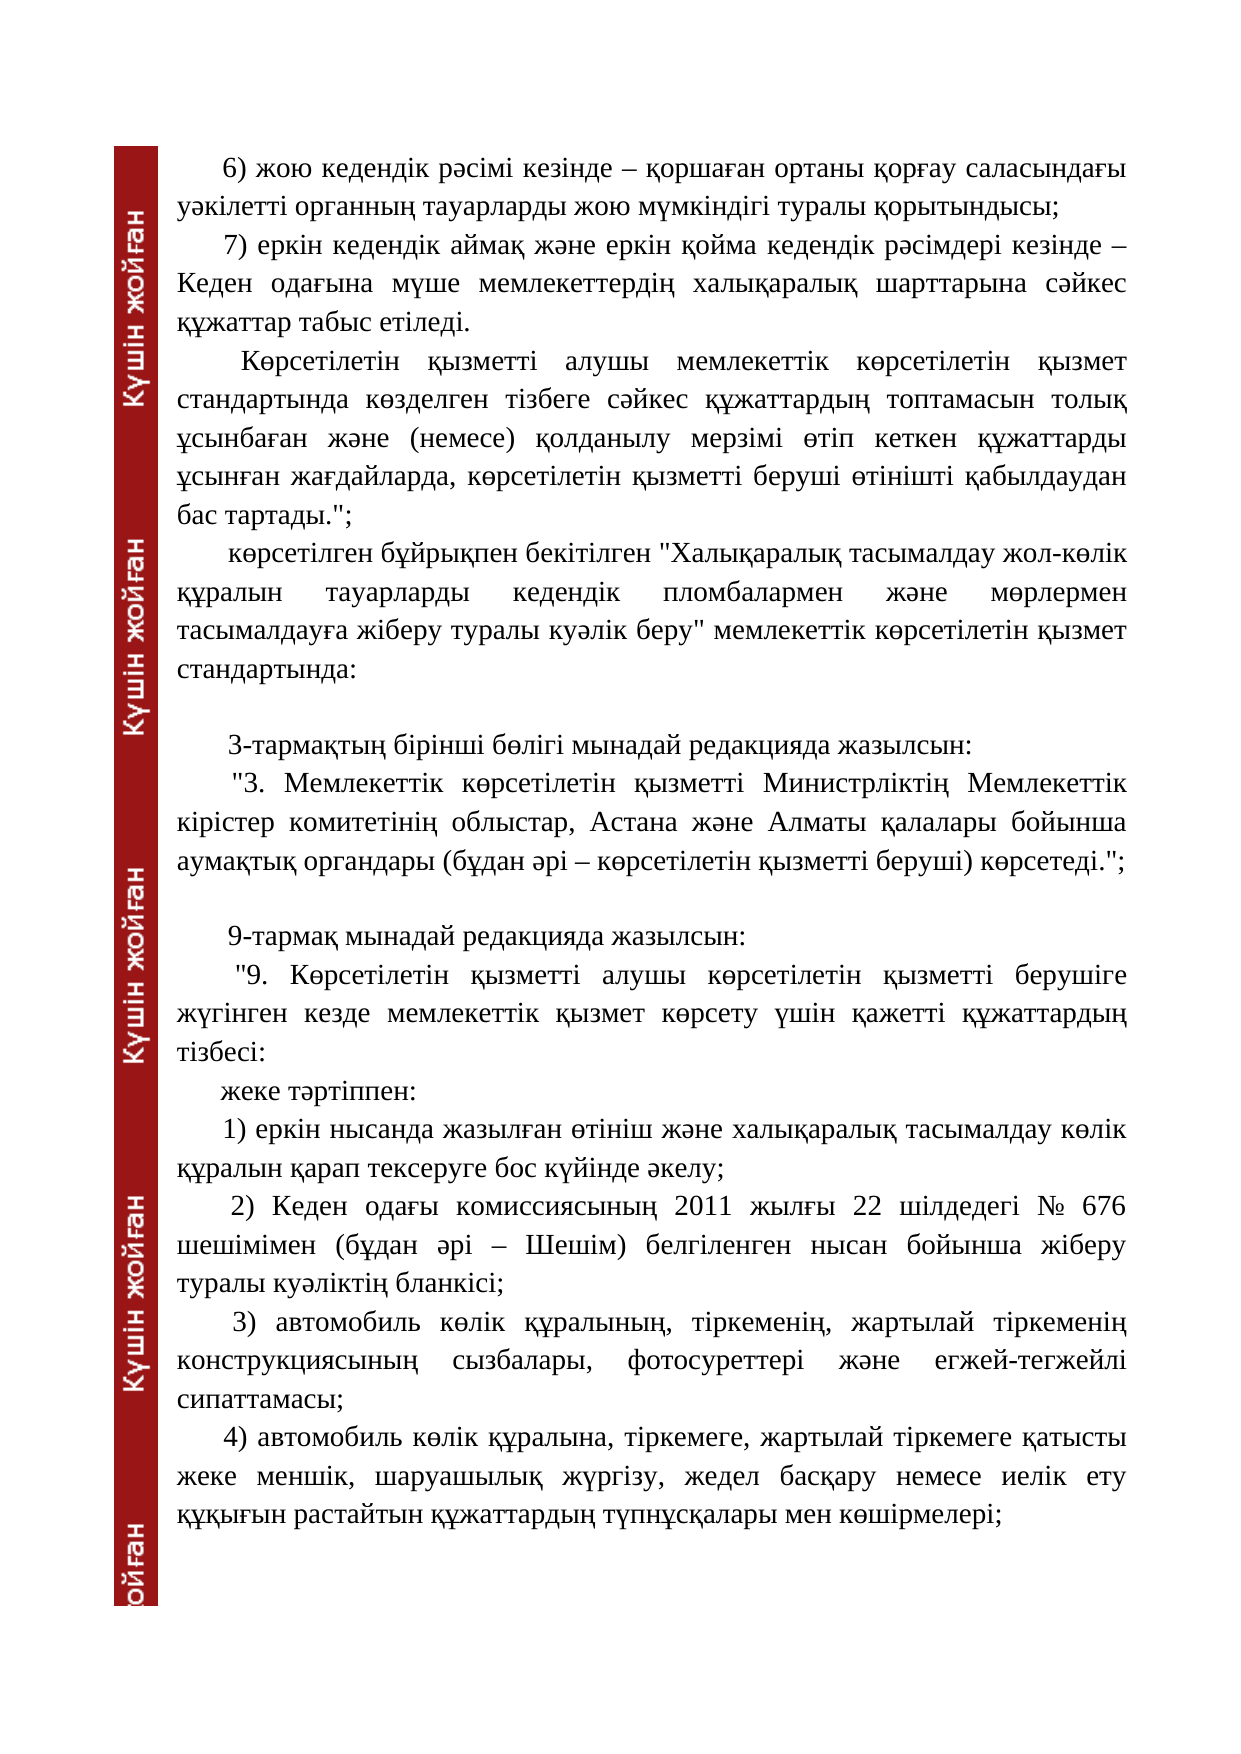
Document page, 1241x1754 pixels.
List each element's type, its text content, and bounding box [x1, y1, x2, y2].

text "3. Мемлекеттік көрсетілетін қызметті Министрліктің Мемлекеттік кірістер комитетінің облыстар, Астана және Алматы қалалары бойынша аумақтық органдары (бұдан әрі – көрсетілетін қызметті беруші) көрсетеді."; [112, 766, 1128, 876]
picture [114, 952, 158, 957]
picture [114, 146, 158, 150]
text "9. Көрсетілетін қызметті алушы көрсетілетін қызметті берушіге жүгінген кезде мемлекеттік қызмет көрсету үшін қажетті құжаттардың тізбесі: [112, 957, 1128, 1068]
text 1) еркін нысанда жазылған өтініш және халықаралық тасымалдау көлік құралын қарап тексеруге бос күйінде әкелу; [112, 1111, 1128, 1183]
picture [114, 1106, 158, 1111]
text 9-тармақ мынадай редакцияда жазылсын: [112, 918, 1128, 952]
picture [114, 684, 158, 727]
text 2) Кеден одағы комиссиясының 2011 жылғы 22 шілдедегі № 676 шешімімен (бұдан әрі – Шешім) белгіленген нысан бойынша жіберу туралы куәліктің бланкісі; [112, 1188, 1128, 1299]
picture [114, 1414, 158, 1419]
picture [114, 761, 158, 766]
text 7) еркін кедендік аймақ және еркін қойма кедендік рәсімдері кезінде – Кеден одағына мүше мемлекеттердің халықаралық шарттарына сәйкес құжаттар табыс етіледі. [112, 227, 1128, 338]
picture [114, 1299, 158, 1304]
text 3) автомобиль көлік құралының, тіркеменің, жартылай тіркеменің конструкциясының сызбалары, фотосуреттері және егжей-тегжейлі сипаттамасы; [112, 1304, 1128, 1414]
text көрсетілген бұйрықпен бекітілген "Халықаралық тасымалдау жол-көлік құралын тауарларды кедендік пломбалармен және мөрлермен тасымалдауға жіберу туралы куәлік беру" мемлекеттік көрсетілетін қызмет стандартында: [112, 535, 1128, 684]
picture [114, 338, 158, 343]
picture [114, 1068, 158, 1073]
text жеке тәртіппен: [112, 1073, 1128, 1106]
picture [114, 222, 158, 227]
picture [114, 876, 158, 918]
text 6) жою кедендік рәсімі кезінде – қоршаған ортаны қорғау саласындағы уәкілетті органның тауарларды жою мүмкіндігі туралы қорытындысы; [112, 150, 1128, 222]
picture [114, 530, 158, 535]
text 3-тармақтың бірінші бөлігі мынадай редакцияда жазылсын: [112, 727, 1128, 761]
picture [114, 1530, 158, 1606]
text 4) автомобиль көлік құралына, тіркемеге, жартылай тіркемеге қатысты жеке меншік, шаруашылық жүргізу, жедел басқару немесе иелік ету құқығын растайтын құжаттардың түпнұсқалары мен көшірмелері; [112, 1419, 1128, 1530]
picture [114, 1183, 158, 1188]
text Көрсетілетін қызметті алушы мемлекеттік көрсетілетін қызмет стандартында көзделген тізбеге сәйкес құжаттардың топтамасын толық ұсынбаған және (немесе) қолданылу мерзімі өтіп кеткен құжаттарды ұсынған жағдайларда, көрсетілетін қызметті беруші өтінішті қабылдаудан бас тартады."; [112, 343, 1128, 530]
